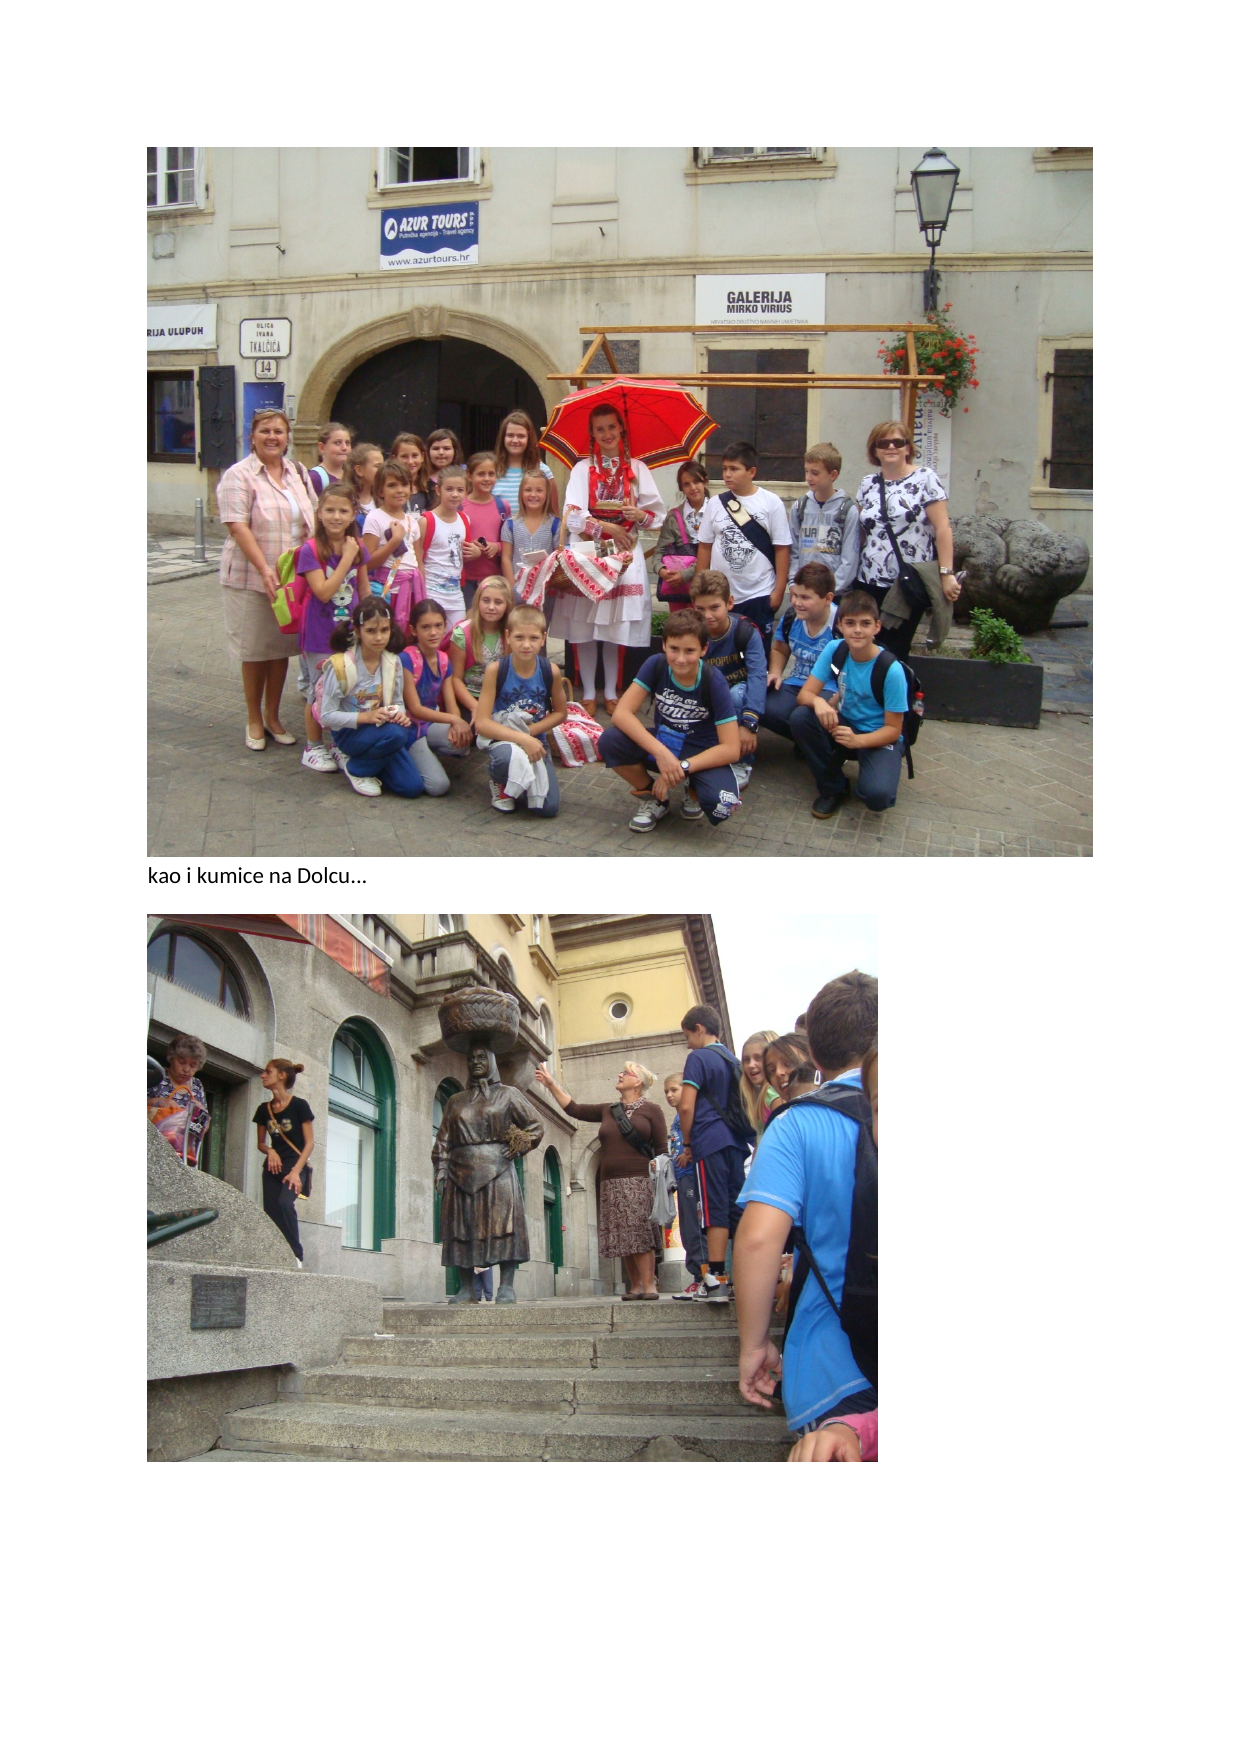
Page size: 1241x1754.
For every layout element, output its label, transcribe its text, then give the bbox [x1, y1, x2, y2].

picture [147, 914, 878, 1462]
text kao i kumice na Dolcu... [148, 857, 1093, 889]
picture [147, 147, 1093, 857]
